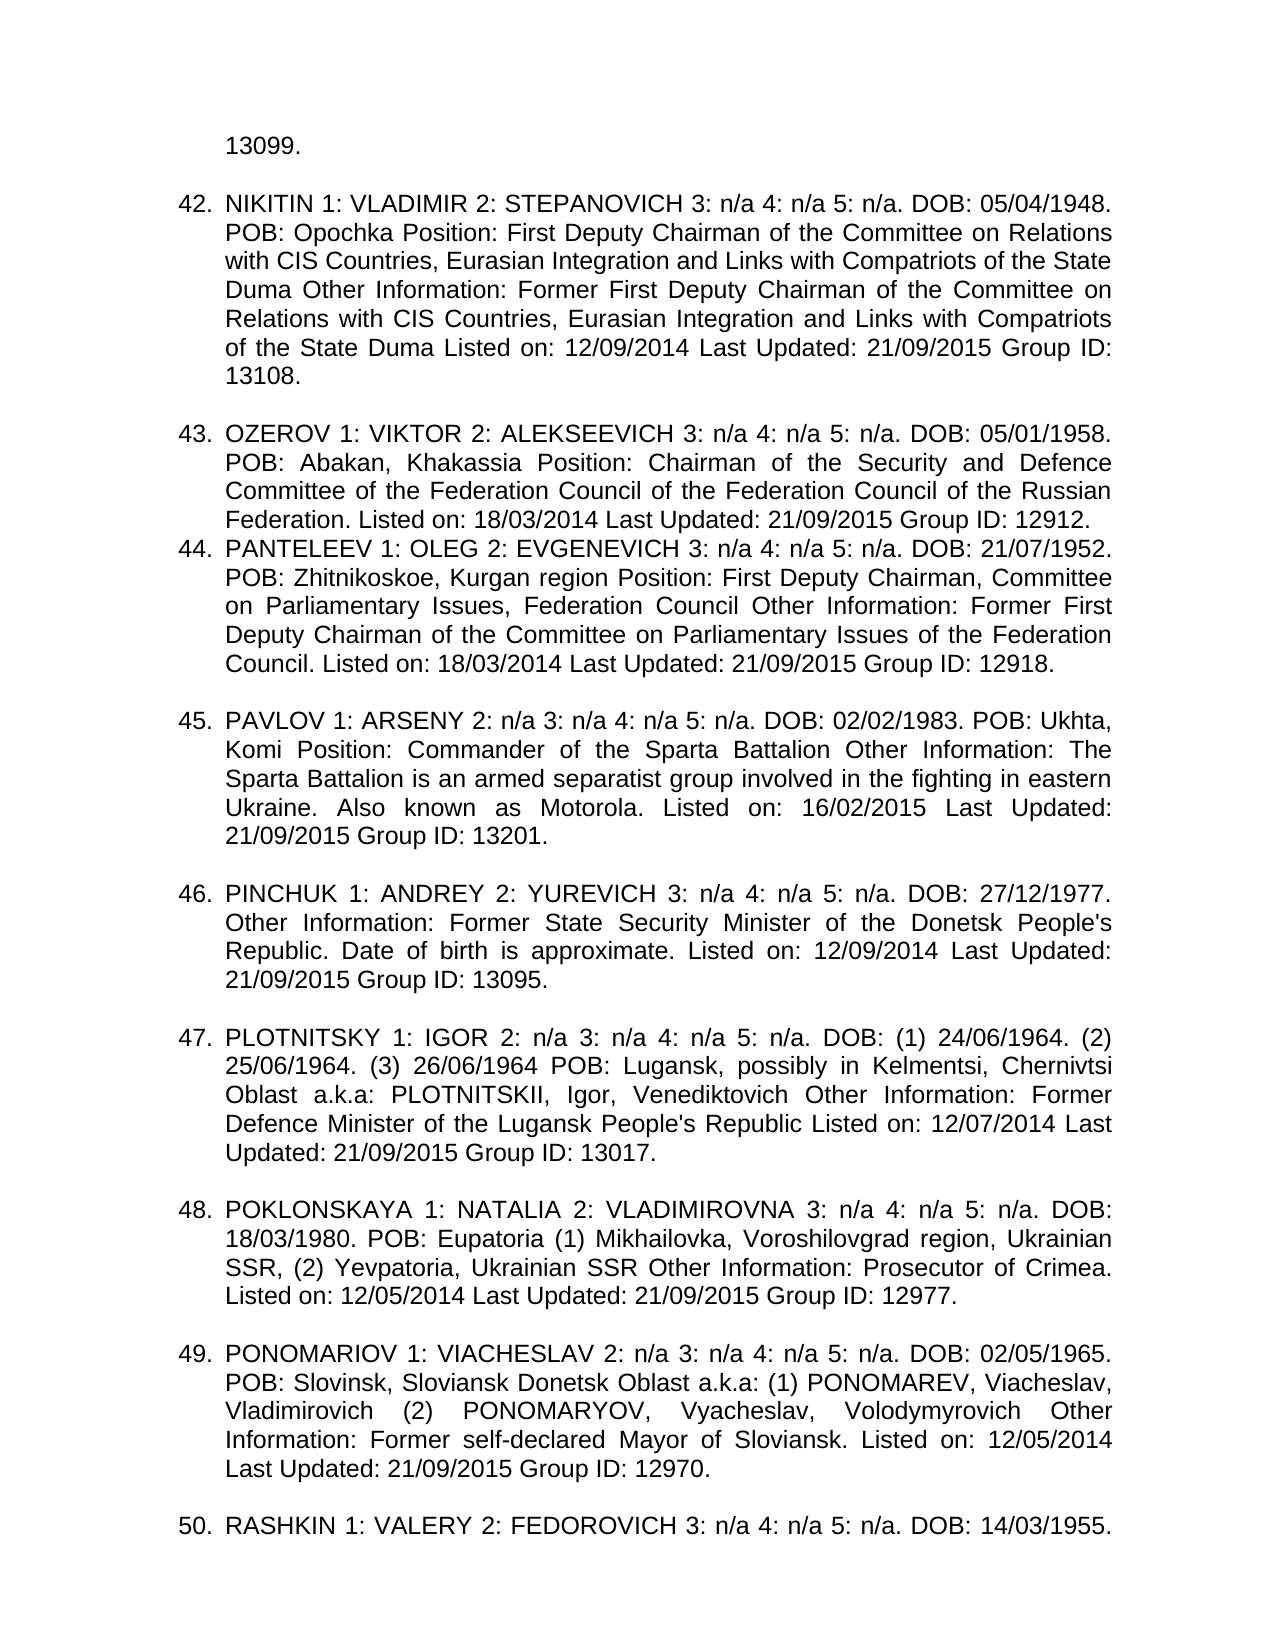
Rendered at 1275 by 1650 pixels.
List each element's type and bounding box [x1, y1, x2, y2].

table_header [139, 131, 1144, 1540]
